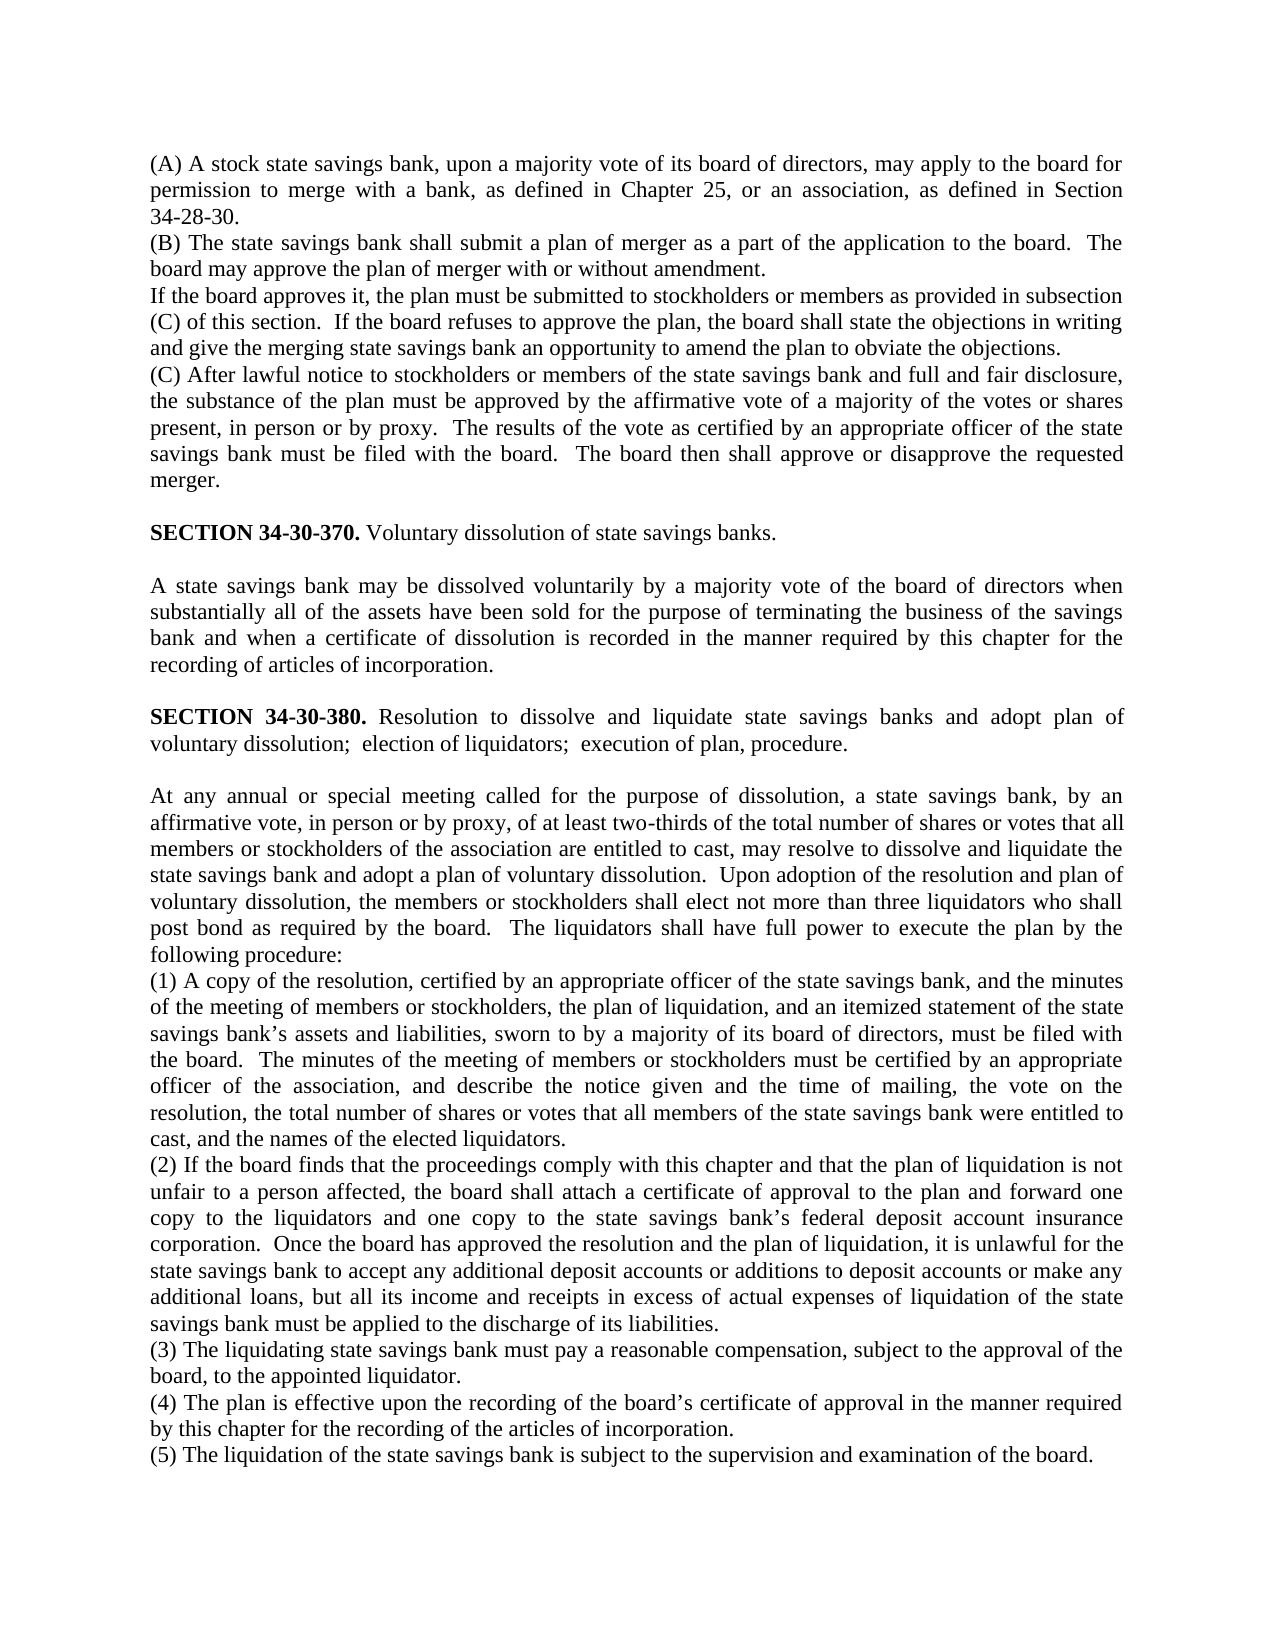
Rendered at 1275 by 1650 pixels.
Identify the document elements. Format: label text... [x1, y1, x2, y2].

text (4) The plan is effective upon the recording of the board’s certificate of approval in the manner required by this chapter for the recording of the articles of incorporation. [150, 1389, 1125, 1441]
text A state savings bank may be dissolved voluntarily by a majority vote of the board of directors when substantially all of the assets have been sold for the purpose of terminating the business of the savings bank and when a certificate of dissolution is recorded in the manner required by this chapter for the recording of articles of incorporation. [150, 572, 1125, 677]
text (C) After lawful notice to stockholders or members of the state savings bank and full and fair disclosure, the substance of the plan must be approved by the affirmative vote of a majority of the votes or shares present, in person or by proxy. The results of the vote as certified by an appropriate officer of the state savings bank must be filed with the board. The board then shall approve or disapprove the requested merger. [150, 361, 1125, 493]
text At any annual or special meeting called for the purpose of dissolution, a state savings bank, by an affirmative vote, in person or by proxy, of at least two-thirds of the total number of shares or votes that all members or stockholders of the association are entitled to cast, may resolve to dissolve and liquidate the state savings bank and adopt a plan of voluntary dissolution. Upon adoption of the resolution and plan of voluntary dissolution, the members or stockholders shall elect not more than three liquidators who shall post bond as required by the board. The liquidators shall have full power to execute the plan by the following procedure: [150, 782, 1125, 967]
text If the board approves it, the plan must be submitted to stockholders or members as provided in subsection (C) of this section. If the board refuses to approve the plan, the board shall state the objections in writing and give the merging state savings bank an opportunity to amend the plan to obviate the objections. [150, 282, 1125, 361]
text (B) The state savings bank shall submit a plan of merger as a part of the application to the board. The board may approve the plan of merger with or without amendment. [150, 229, 1125, 282]
text (A) A stock state savings bank, upon a majority vote of its board of directors, may apply to the board for permission to merge with a bank, as defined in Chapter 25, or an association, as defined in Section 34-28-30. [150, 150, 1125, 229]
text (1) A copy of the resolution, certified by an appropriate officer of the state savings bank, and the minutes of the meeting of members or stockholders, the plan of liquidation, and an itemized statement of the state savings bank’s assets and liabilities, sworn to by a majority of its board of directors, must be filed with the board. The minutes of the meeting of members or stockholders must be certified by an appropriate officer of the association, and describe the notice given and the time of mailing, the vote on the resolution, the total number of shares or votes that all members of the state savings bank were entitled to cast, and the names of the elected liquidators. [150, 967, 1125, 1151]
text SECTION 34-30-370. Voluntary dissolution of state savings banks. [150, 519, 1125, 545]
text (2) If the board finds that the proceedings comply with this chapter and that the plan of liquidation is not unfair to a person affected, the board shall attach a certificate of approval to the plan and forward one copy to the liquidators and one copy to the state savings bank’s federal deposit account insurance corporation. Once the board has approved the resolution and the plan of liquidation, it is unlawful for the state savings bank to accept any additional deposit accounts or additions to deposit accounts or make any additional loans, but all its income and receipts in excess of actual expenses of liquidation of the state savings bank must be applied to the discharge of its liabilities. [150, 1151, 1125, 1336]
text (3) The liquidating state savings bank must pay a reasonable compensation, subject to the approval of the board, to the appointed liquidator. [150, 1336, 1125, 1389]
text (5) The liquidation of the state savings bank is subject to the supervision and examination of the board. [150, 1441, 1125, 1468]
text SECTION 34-30-380. Resolution to dissolve and liquidate state savings banks and adopt plan of voluntary dissolution; election of liquidators; execution of plan, procedure. [150, 703, 1125, 756]
